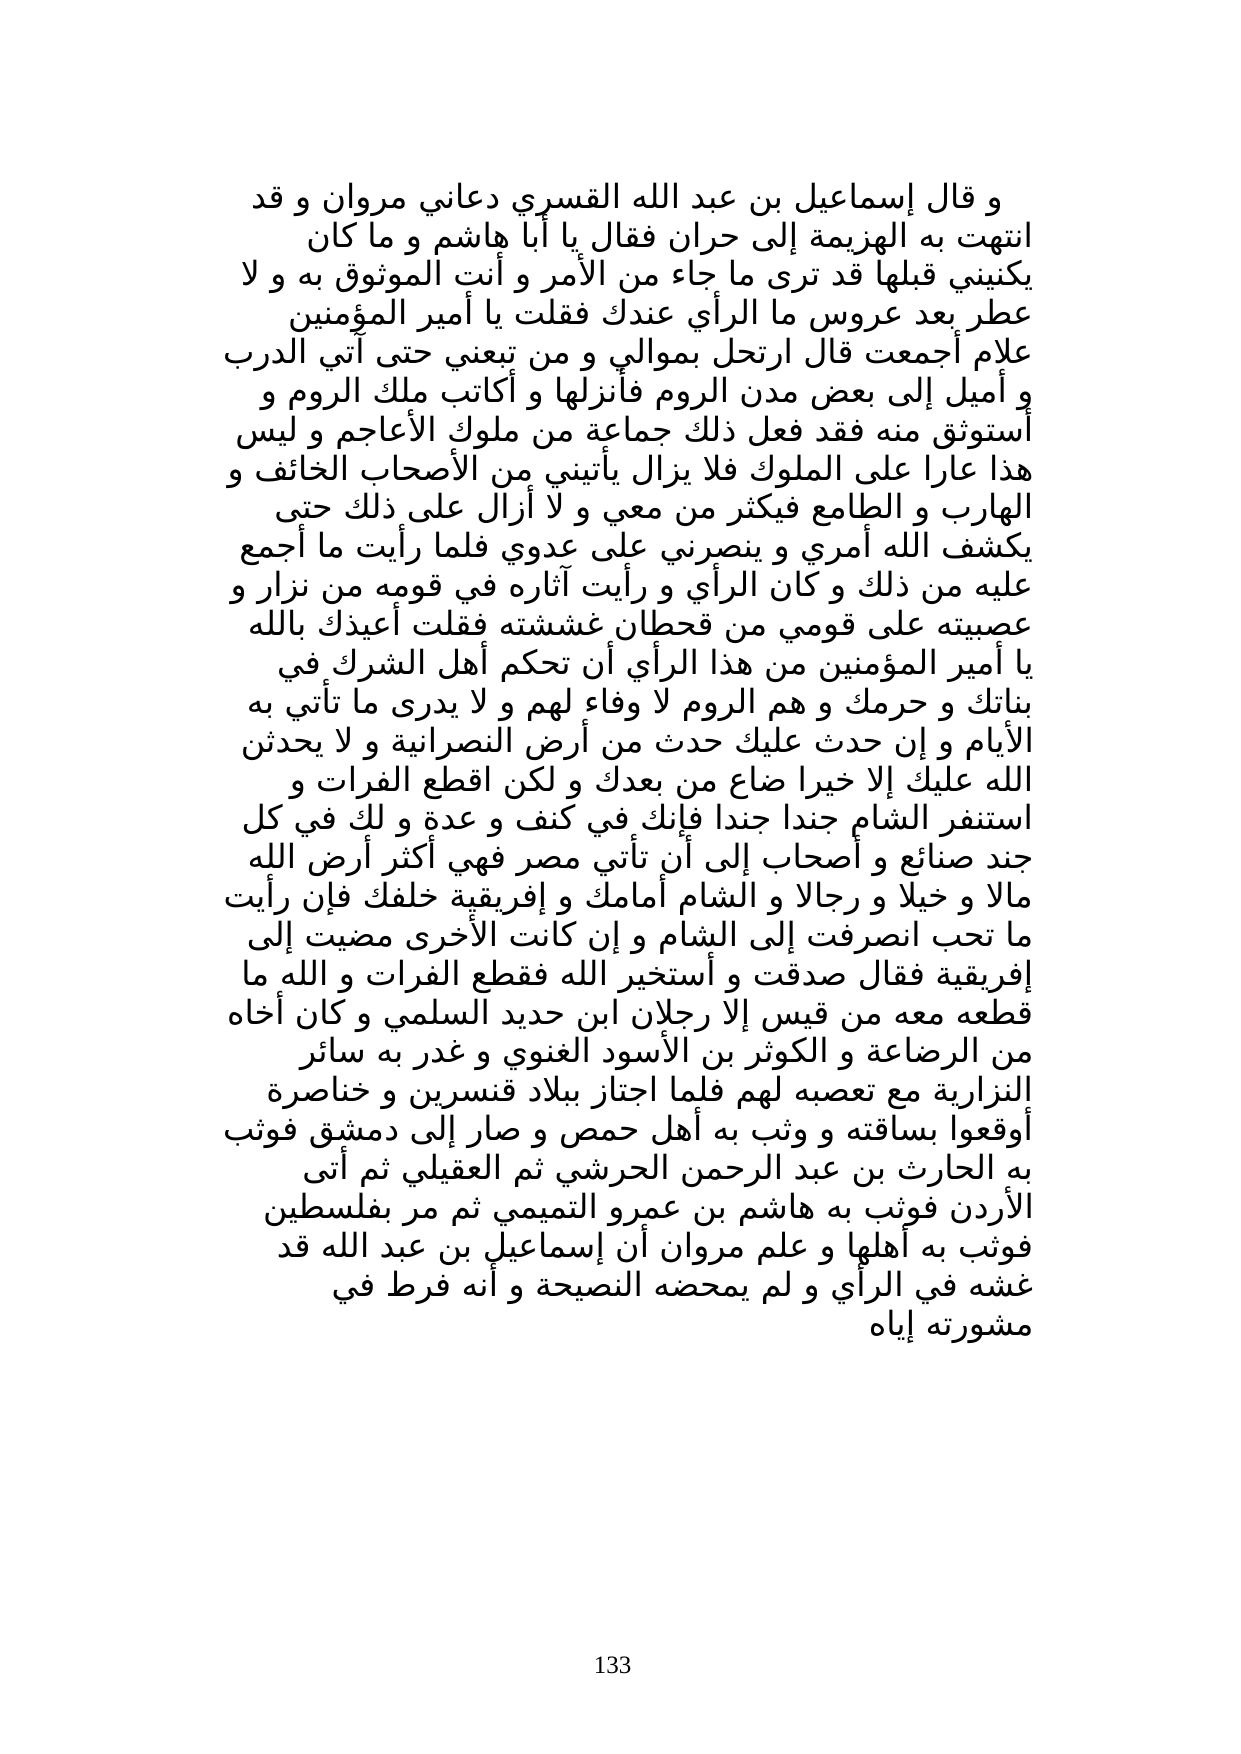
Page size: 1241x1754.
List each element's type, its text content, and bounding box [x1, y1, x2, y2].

text و قال إسماعيل بن عبد الله القسري دعاني مروان و قد انتهت به الهزيمة إلى حران فقال يا أبا هاشم و ما كان يكنيني قبلها قد ترى ما جاء من الأمر و أنت الموثوق به و لا عطر بعد عروس ما الرأي عندك فقلت يا أمير المؤمنين علام أجمعت قال ارتحل بموالي و من تبعني حتى آتي الدرب و أميل إلى بعض مدن الروم فأنزلها و أكاتب ملك الروم و أستوثق منه فقد فعل ذلك جماعة من ملوك الأعاجم و ليس هذا عارا على الملوك فلا يزال يأتيني من الأصحاب الخائف و الهارب و الطامع فيكثر من معي و لا أزال على ذلك حتى يكشف الله أمري و ينصرني على عدوي فلما رأيت ما أجمع عليه من ذلك و كان الرأي و رأيت آثاره في قومه من نزار و عصبيته على قومي من قحطان غششته فقلت أعيذك بالله يا أمير المؤمنين من هذا الرأي أن تحكم أهل الشرك في بناتك و حرمك و هم الروم لا وفاء لهم و لا يدرى ما تأتي به الأيام و إن حدث عليك حدث من أرض النصرانية و لا يحدثن الله عليك إلا خيرا ضاع من بعدك و لكن اقطع الفرات و استنفر الشام جندا جندا فإنك في كنف و عدة و لك في كل جند صنائع و أصحاب إلى أن تأتي مصر فهي أكثر أرض الله مالا و خيلا و رجالا و الشام أمامك و إفريقية خلفك فإن رأيت ما تحب انصرفت إلى الشام و إن كانت الأخرى مضيت إلى إفريقية فقال صدقت و أستخير الله فقطع الفرات و الله ما قطعه معه من قيس إلا رجلان ابن حديد السلمي و كان أخاه من الرضاعة و الكوثر بن الأسود الغنوي و غدر به سائر النزارية مع تعصبه لهم فلما اجتاز ببلاد قنسرين و خناصرة أوقعوا بساقته و وثب به أهل حمص و صار إلى دمشق فوثب به الحارث بن عبد الرحمن الحرشي ثم العقيلي ثم أتى الأردن فوثب به هاشم بن عمرو التميمي ثم مر بفلسطين فوثب به أهلها و علم مروان أن إسماعيل بن عبد الله قد غشه في الرأي و لم يمحضه النصيحة و أنه فرط في مشورته إياه [222, 177, 1033, 1343]
